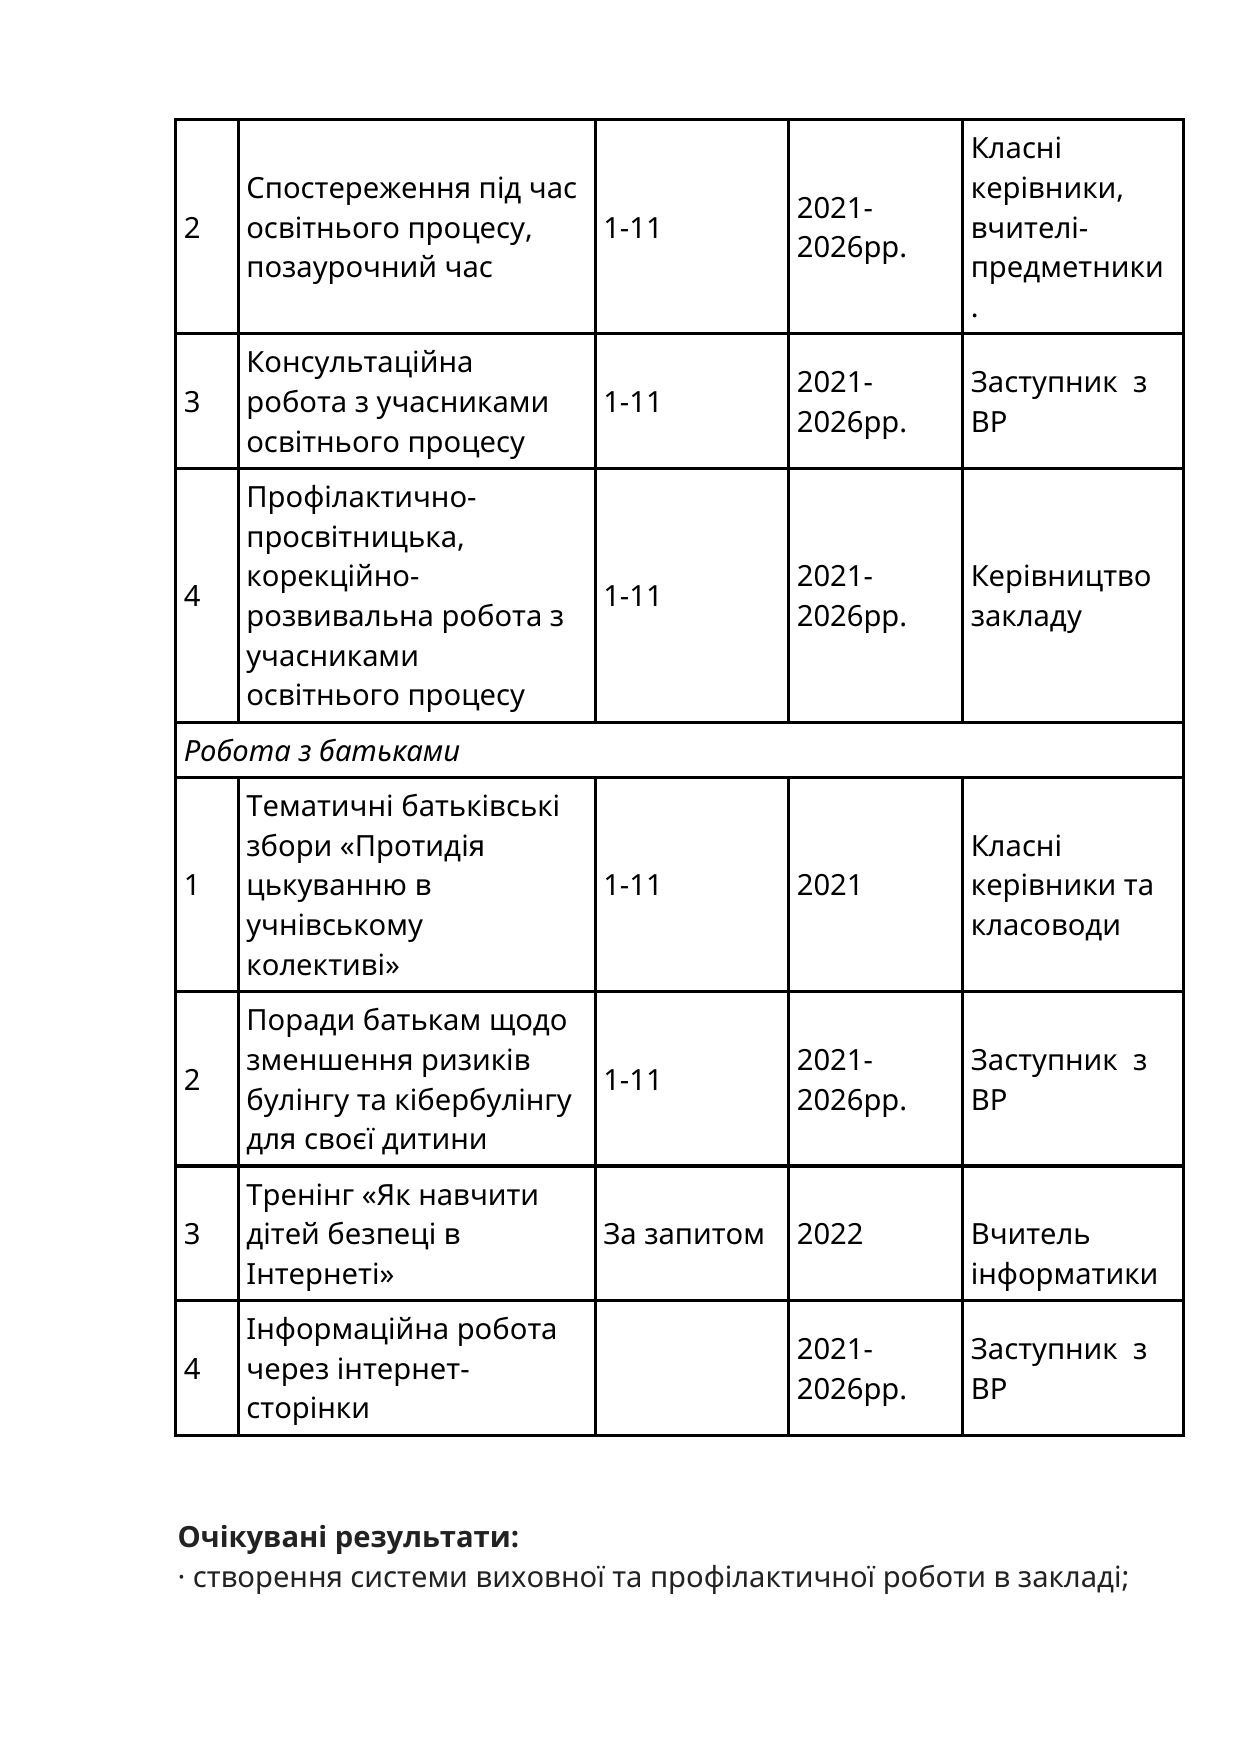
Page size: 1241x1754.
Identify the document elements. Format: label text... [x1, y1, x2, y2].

table_cell Заступник з ВР [964, 1302, 1182, 1434]
table_cell 3 [177, 1168, 237, 1299]
table_cell 2 [177, 121, 237, 332]
table_cell 2021-2026рр. [790, 993, 961, 1164]
table_cell Класні керівники, вчителі-предметники . [964, 121, 1182, 332]
table_cell 2021-2026рр. [790, 1302, 961, 1434]
table_cell Консультаційна робота з учасниками освітнього процесу [240, 335, 594, 467]
table_cell Вчитель інформатики [964, 1168, 1182, 1299]
table_cell 1 [177, 779, 237, 990]
table_cell Заступник з ВР [964, 335, 1182, 467]
table_cell Тренінг «Як навчити дітей безпеці в Інтернеті» [240, 1168, 594, 1299]
table_cell 3 [177, 335, 237, 467]
table_cell Поради батькам щодо зменшення ризиків булінгу та кібербулінгу для своєї дитини [240, 993, 594, 1164]
table_cell Тематичні батьківські збори «Протидія цькуванню в учнівському колективі» [240, 779, 594, 990]
table_cell Інформаційна робота через інтернет-сторінки [240, 1302, 594, 1434]
table_cell Профілактично-просвітницька, корекційно-розвивальна робота з учасниками освітнього процесу [240, 470, 594, 721]
table_cell 2021-2026рр. [790, 335, 961, 467]
table_cell 1-11 [597, 993, 787, 1164]
table_cell 2021 [790, 779, 961, 990]
text · створення системи виховної та профілактичної роботи в закладі; [177, 1556, 1152, 1596]
table_cell 2021-2026рр. [790, 470, 961, 721]
table_cell Керівництво закладу [964, 470, 1182, 721]
table_cell 1-11 [597, 121, 787, 332]
text Очікувані результати: [177, 1516, 1152, 1556]
table_cell 2021-2026рр. [790, 121, 961, 332]
table_cell 2022 [790, 1168, 961, 1299]
table_cell 1-11 [597, 779, 787, 990]
table_cell 1-11 [597, 470, 787, 721]
table_cell 1-11 [597, 335, 787, 467]
table_cell Заступник з ВР [964, 993, 1182, 1164]
table_cell За запитом [597, 1168, 787, 1299]
table_cell Робота з батьками [177, 724, 1182, 776]
table_cell 4 [177, 470, 237, 721]
table_cell Спостереження під час освітнього процесу, позаурочний час [240, 121, 594, 332]
table_cell 2 [177, 993, 237, 1164]
table_cell Класні керівники та класоводи [964, 779, 1182, 990]
table_cell 4 [177, 1302, 237, 1434]
table_cell [597, 1302, 787, 1434]
